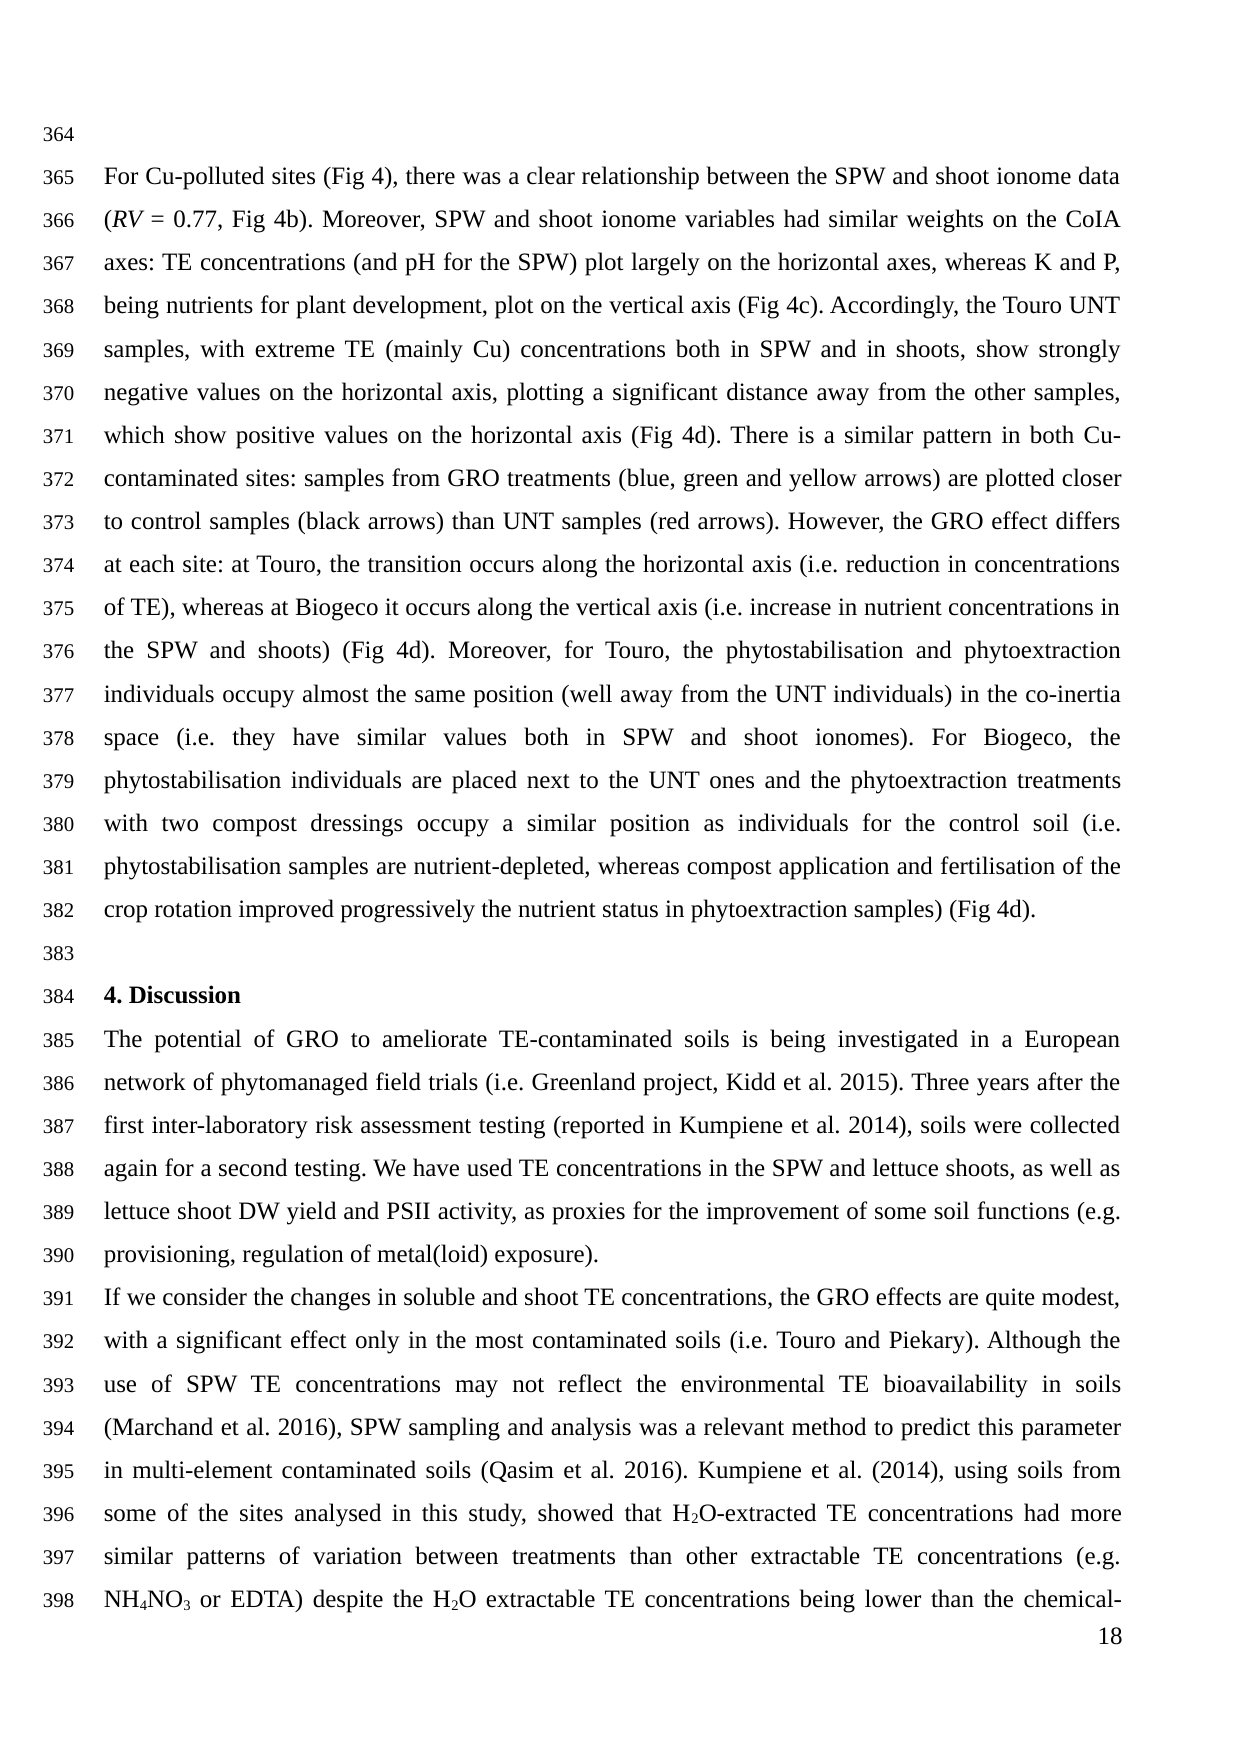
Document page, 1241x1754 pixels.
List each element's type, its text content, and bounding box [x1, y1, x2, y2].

text For Cu-polluted sites (Fig 4), there was a clear relationship between the SPW and shoot ionome data (RV = 0.77, Fig 4b). Moreover, SPW and shoot ionome variables had similar weights on the CoIA axes: TE concentrations (and pH for the SPW) plot largely on the horizontal axes, whereas K and P, being nutrients for plant development, plot on the vertical axis (Fig 4c). Accordingly, the Touro UNT samples, with extreme TE (mainly Cu) concentrations both in SPW and in shoots, show strongly negative values on the horizontal axis, plotting a significant distance away from the other samples, which show positive values on the horizontal axis (Fig 4d). There is a similar pattern in both Cu-contaminated sites: samples from GRO treatments (blue, green and yellow arrows) are plotted closer to control samples (black arrows) than UNT samples (red arrows). However, the GRO effect differs at each site: at Touro, the transition occurs along the horizontal axis (i.e. reduction in concentrations of TE), whereas at Biogeco it occurs along the vertical axis (i.e. increase in nutrient concentrations in the SPW and shoots) (Fig 4d). Moreover, for Touro, the phytostabilisation and phytoextraction individuals occupy almost the same position (well away from the UNT individuals) in the co-inertia space (i.e. they have similar values both in SPW and shoot ionomes). For Biogeco, the phytostabilisation individuals are placed next to the UNT ones and the phytoextraction treatments with two compost dressings occupy a similar position as individuals for the control soil (i.e. phytostabilisation samples are nutrient-depleted, whereas compost application and fertilisation of the crop rotation improved progressively the nutrient status in phytoextraction samples) (Fig 4d). [103, 161, 1122, 923]
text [103, 1282, 1122, 1613]
text 4. Discussion [103, 981, 1122, 1009]
text The potential of GRO to ameliorate TE-contaminated soils is being investigated in a European network of phytomanaged field trials (i.e. Greenland project, Kidd et al. 2015). Three years after the first inter-laboratory risk assessment testing (reported in Kumpiene et al. 2014), soils were collected again for a second testing. We have used TE concentrations in the SPW and lettuce shoots, as well as lettuce shoot DW yield and PSII activity, as proxies for the improvement of some soil functions (e.g. provisioning, regulation of metal(loid) exposure). [103, 1024, 1122, 1268]
